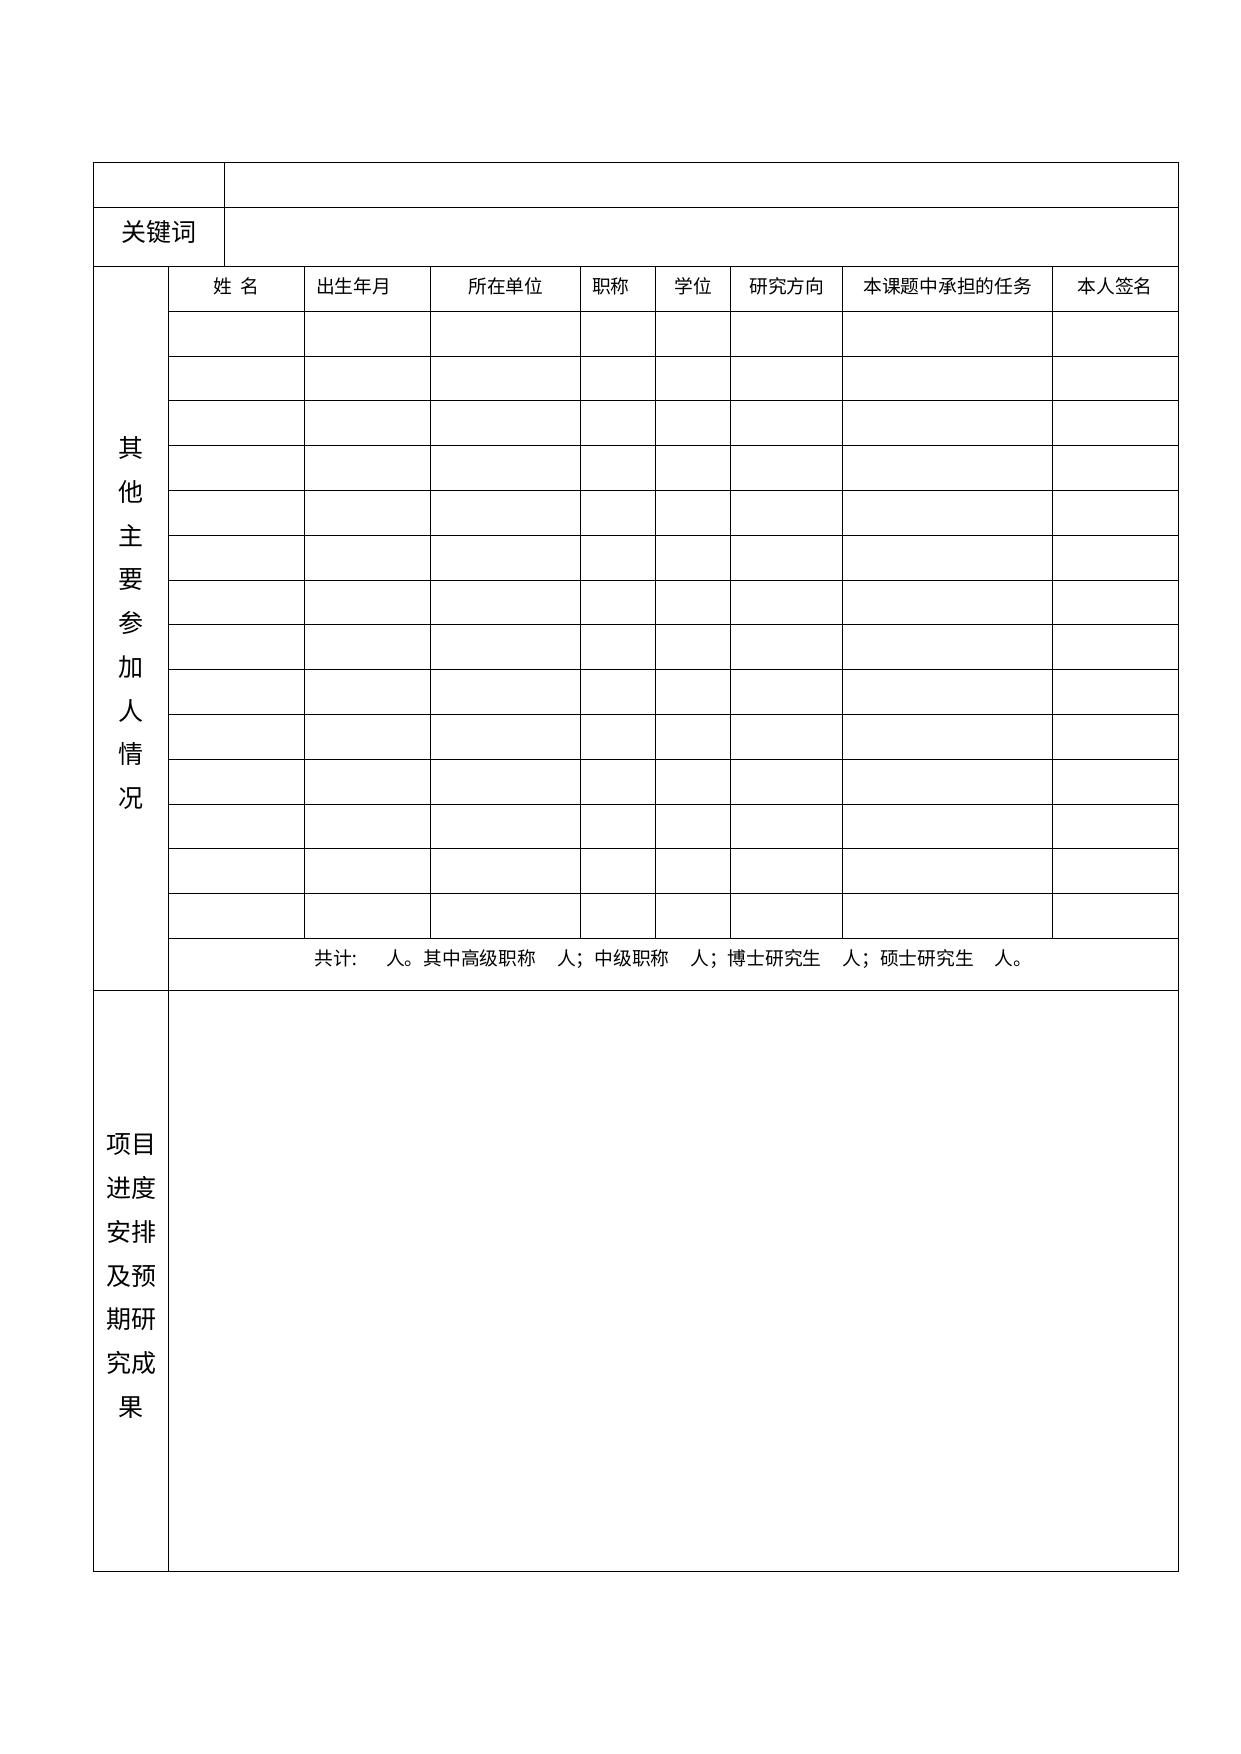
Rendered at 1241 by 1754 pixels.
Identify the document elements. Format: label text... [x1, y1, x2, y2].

table_cell [581, 312, 655, 356]
table_cell [843, 805, 1052, 848]
table_cell [843, 670, 1052, 714]
table_cell [305, 715, 430, 759]
table_cell [731, 491, 842, 535]
table_cell 职称 [581, 267, 655, 311]
table_cell [656, 357, 730, 400]
table_cell [843, 894, 1052, 938]
table_cell [169, 401, 304, 445]
table_cell [169, 491, 304, 535]
table_cell [431, 805, 580, 848]
table_cell [431, 894, 580, 938]
table_cell 关键词 [94, 208, 224, 266]
table_cell [169, 991, 1178, 1571]
table_cell [431, 581, 580, 624]
table_cell [169, 849, 304, 893]
table_cell [431, 625, 580, 669]
table_cell [731, 805, 842, 848]
table_cell [1053, 536, 1178, 579]
table_cell [731, 357, 842, 400]
table_cell [305, 357, 430, 400]
table_cell [581, 401, 655, 445]
table_cell [305, 446, 430, 490]
table_cell [431, 715, 580, 759]
table_cell [656, 894, 730, 938]
table_cell [656, 625, 730, 669]
table_cell [1053, 715, 1178, 759]
table_cell 研究方向 [731, 267, 842, 311]
table_cell 项目摘要 [94, 163, 224, 207]
table_cell [305, 536, 430, 579]
table_cell [581, 446, 655, 490]
table_cell [581, 625, 655, 669]
table_cell [731, 312, 842, 356]
table_cell [581, 715, 655, 759]
table_cell [431, 670, 580, 714]
table_cell [581, 805, 655, 848]
table_cell [169, 715, 304, 759]
table_cell [1053, 446, 1178, 490]
table_cell [843, 401, 1052, 445]
table_cell [1053, 760, 1178, 803]
table_cell [169, 670, 304, 714]
table_cell [843, 625, 1052, 669]
table_cell [305, 670, 430, 714]
table_cell [1053, 670, 1178, 714]
table_cell [656, 715, 730, 759]
table_cell [581, 536, 655, 579]
table_cell 出生年月 [305, 267, 430, 311]
table_cell 所在单位 [431, 267, 580, 311]
table_cell [169, 446, 304, 490]
table_cell [305, 849, 430, 893]
table_cell [305, 760, 430, 803]
table_cell [305, 491, 430, 535]
table_cell [169, 357, 304, 400]
table_cell [656, 849, 730, 893]
table_cell [169, 581, 304, 624]
table_cell [731, 625, 842, 669]
table_cell [731, 536, 842, 579]
table_cell 共计: 人。其中高级职称 人；中级职称 人；博士研究生 人；硕士研究生 人。 [169, 939, 1178, 990]
table_cell [843, 581, 1052, 624]
table_cell 本人签名 [1053, 267, 1178, 311]
table_cell [656, 312, 730, 356]
table_cell [431, 491, 580, 535]
table_cell [656, 446, 730, 490]
table_cell 本课题中承担的任务 [843, 267, 1052, 311]
table_cell [431, 401, 580, 445]
table_cell [731, 401, 842, 445]
table_cell [731, 715, 842, 759]
table_cell [1053, 401, 1178, 445]
table_cell [305, 894, 430, 938]
table_cell [1053, 849, 1178, 893]
table_cell [656, 805, 730, 848]
table_cell [305, 401, 430, 445]
table_cell [581, 491, 655, 535]
table_cell 项目进度安排及预期研究成果 [94, 991, 168, 1571]
table_cell [581, 894, 655, 938]
table_cell [431, 849, 580, 893]
table_cell [731, 446, 842, 490]
table_cell [581, 849, 655, 893]
table_cell [656, 760, 730, 803]
table_cell [1053, 357, 1178, 400]
table_cell [1053, 894, 1178, 938]
table_cell [169, 312, 304, 356]
table_cell [225, 208, 1178, 266]
table_cell [731, 581, 842, 624]
table_cell [843, 357, 1052, 400]
table_cell [169, 625, 304, 669]
table_cell [305, 805, 430, 848]
table_cell [656, 536, 730, 579]
table_cell [731, 894, 842, 938]
table_cell [656, 401, 730, 445]
table_cell [169, 760, 304, 803]
table_cell [169, 536, 304, 579]
table_cell [843, 446, 1052, 490]
table_cell [1053, 491, 1178, 535]
table_cell (限400字) [225, 163, 1178, 207]
table_cell [169, 894, 304, 938]
table_cell [431, 760, 580, 803]
table_cell [581, 357, 655, 400]
table_cell [581, 670, 655, 714]
table_cell [656, 670, 730, 714]
table_cell [169, 805, 304, 848]
table_cell [305, 625, 430, 669]
table_cell [581, 581, 655, 624]
table_cell [581, 760, 655, 803]
table_cell [1053, 805, 1178, 848]
table_cell [843, 491, 1052, 535]
table_cell [843, 536, 1052, 579]
table_cell 其 他 主 要 参 加 人 情 况 [94, 267, 168, 990]
table_cell [843, 849, 1052, 893]
table_cell [431, 312, 580, 356]
table_cell [431, 446, 580, 490]
table_cell [656, 581, 730, 624]
table_cell [656, 491, 730, 535]
table_cell [843, 312, 1052, 356]
table_cell [1053, 312, 1178, 356]
table_cell [843, 760, 1052, 803]
table_cell [1053, 625, 1178, 669]
table_cell 学位 [656, 267, 730, 311]
table_cell [731, 849, 842, 893]
table_cell 姓 名 [169, 267, 304, 311]
table_cell [843, 715, 1052, 759]
table_cell [431, 536, 580, 579]
table_cell [731, 670, 842, 714]
table_cell [1053, 581, 1178, 624]
table_cell [305, 312, 430, 356]
table_cell [431, 357, 580, 400]
table_cell [731, 760, 842, 803]
table_cell [305, 581, 430, 624]
